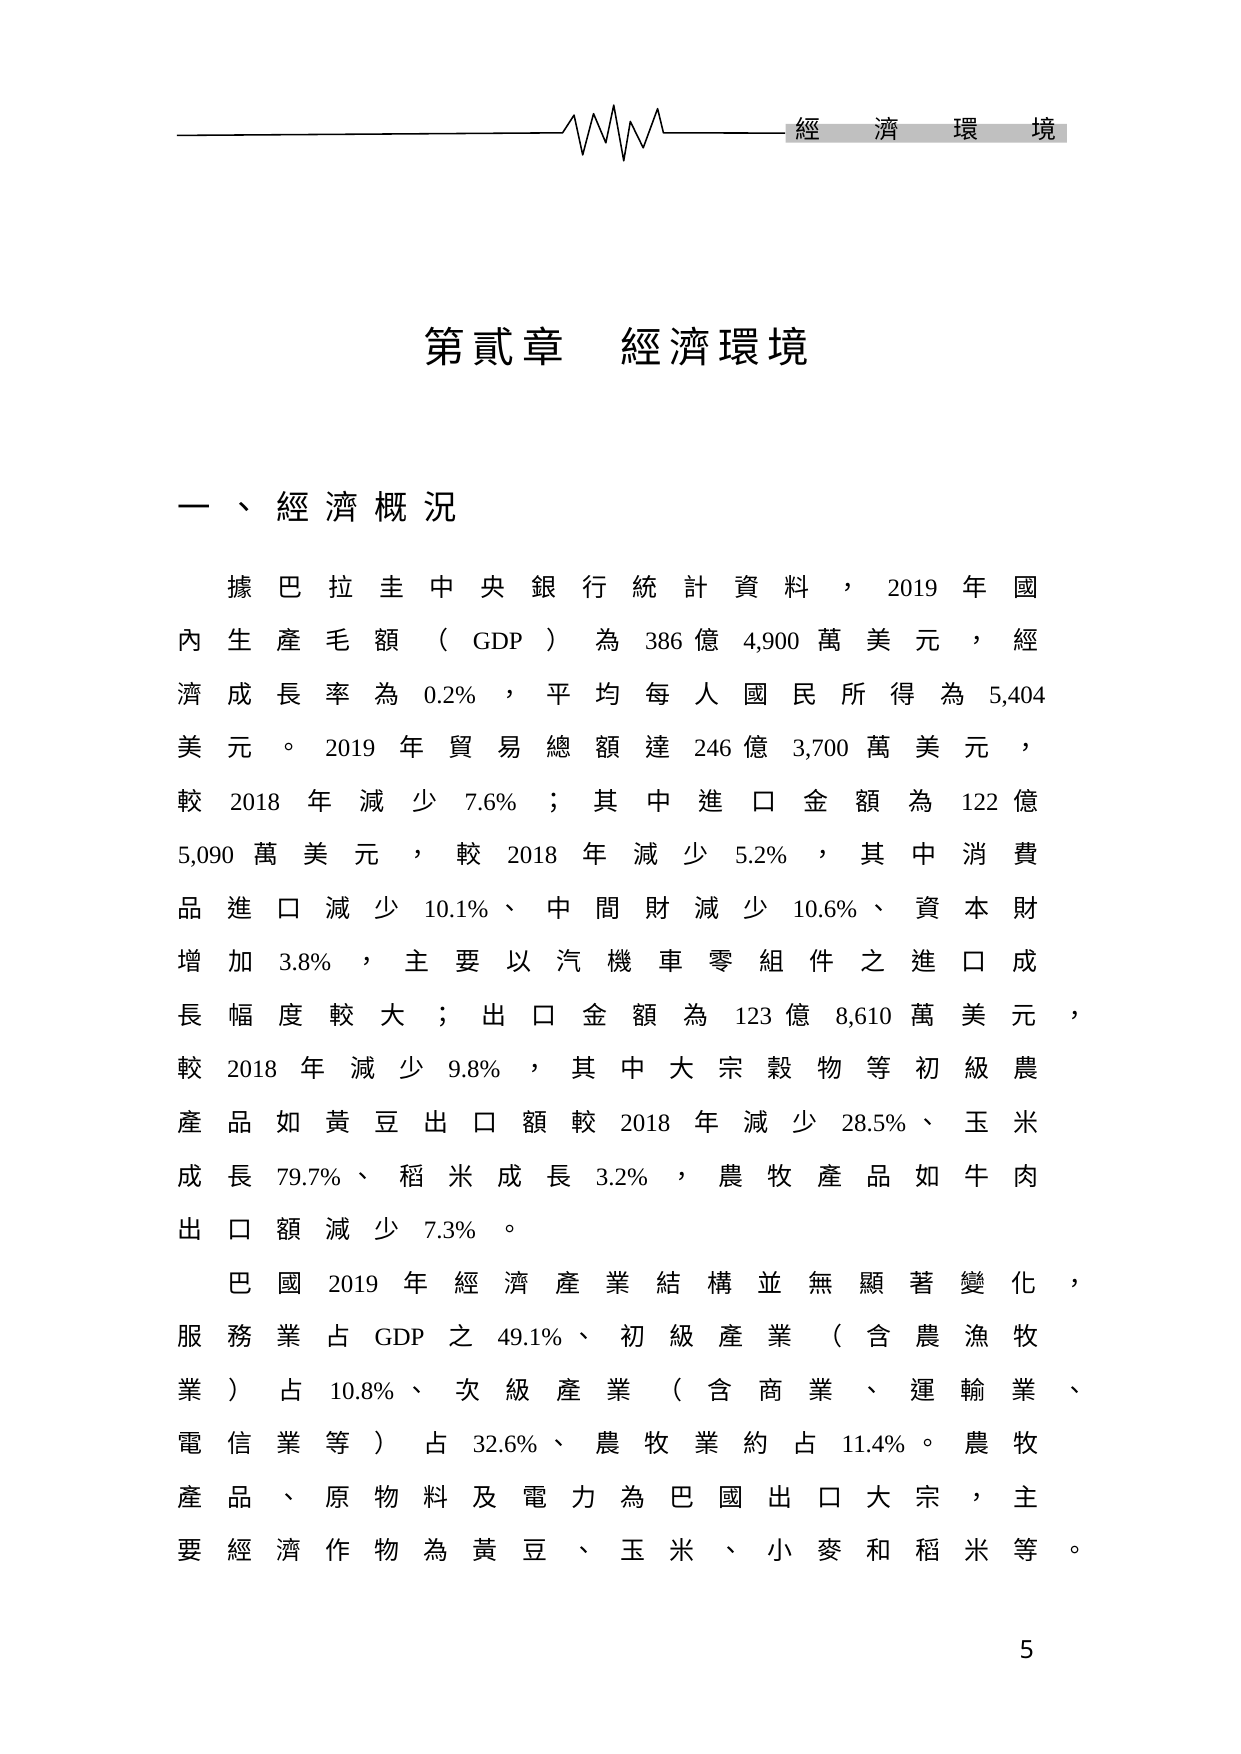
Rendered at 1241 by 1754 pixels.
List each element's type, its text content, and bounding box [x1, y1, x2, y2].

text 第貳章 經濟環境 [178, 291, 1063, 398]
text 一、經濟概況 [178, 478, 1063, 532]
text 據巴拉圭中央銀行統計資料，2019年國內生產毛額（GDP）為386億4,900萬美元，經濟成長率為0.2%，平均每人國民所得為5,404美元。2019年貿易總額達246億3,700萬美元，較2018年減少7.6%；其中進口金額為122億5,090萬美元，較2018年減少5.2%，其中消費品進口減少10.1%、中間財減少10.6%、資本財增加3.8%，主要以汽機車零組件之進口成長幅度較大；出口金額為123億8,610萬美元，較2018年減少9.8%，其中大宗穀物等初級農產品如黃豆出口額較2018年減少28.5%、玉米成長79.7%、稻米成長3.2%，農牧產品如牛肉出口額減少7.3%。 [178, 558, 1063, 1254]
text 巴國2019年經濟產業結構並無顯著變化，服務業占GDP之49.1%、初級產業（含農漁牧業）占10.8%、次級產業（含商業、運輸業、電信業等）占32.6%、農牧業約占11.4%。農牧產品、原物料及電力為巴國出口大宗，主要經濟作物為黃豆、玉米、小麥和稻米等。 [178, 1254, 1063, 1576]
